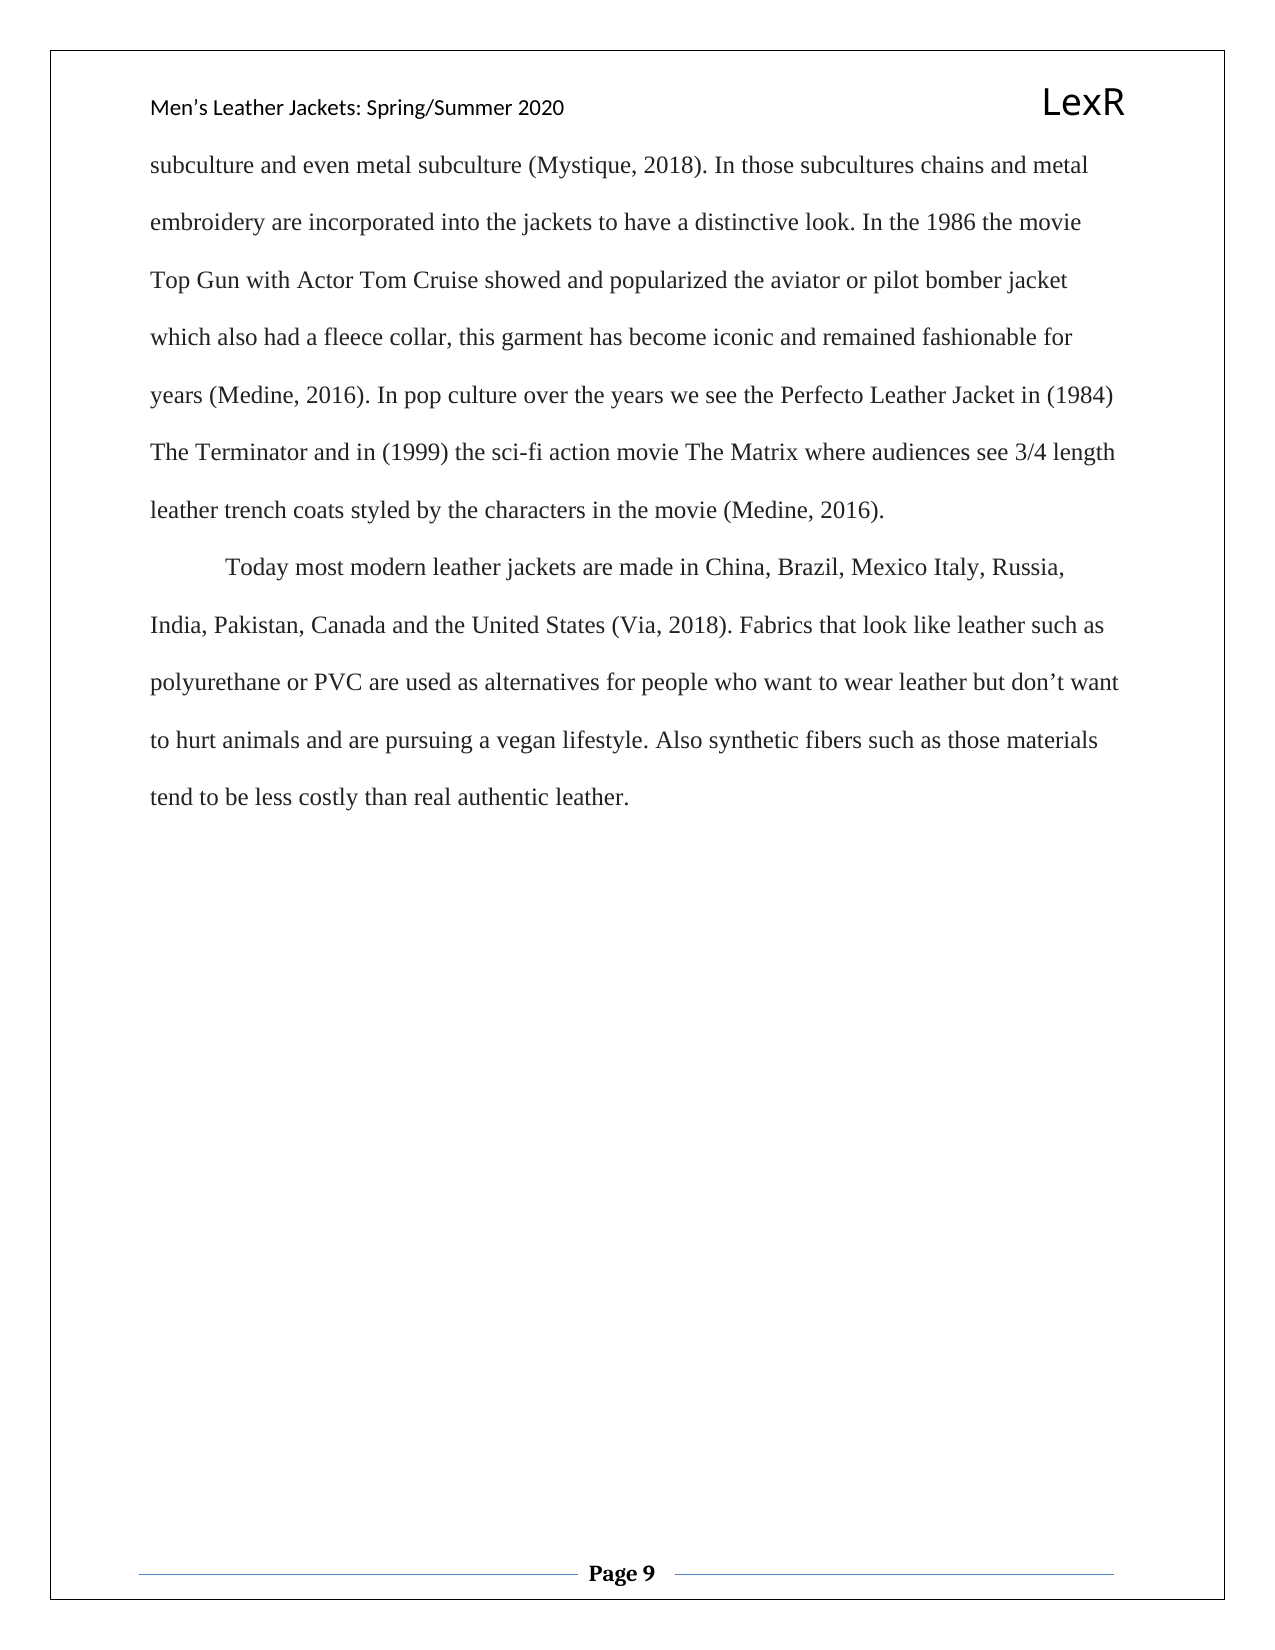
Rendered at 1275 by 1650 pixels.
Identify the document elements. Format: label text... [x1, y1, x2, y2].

text Today most modern leather jackets are made in China, Brazil, Mexico Italy, Russia, India, Pakistan, Canada and the United States (Via, 2018). Fabrics that look like leather such as polyurethane or PVC are used as alternatives for people who want to wear leather but don’t want to hurt animals and are pursuing a vegan lifestyle. Also synthetic fibers such as those materials tend to be less costly than real authentic leather. [150, 552, 1125, 811]
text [150, 150, 1125, 524]
